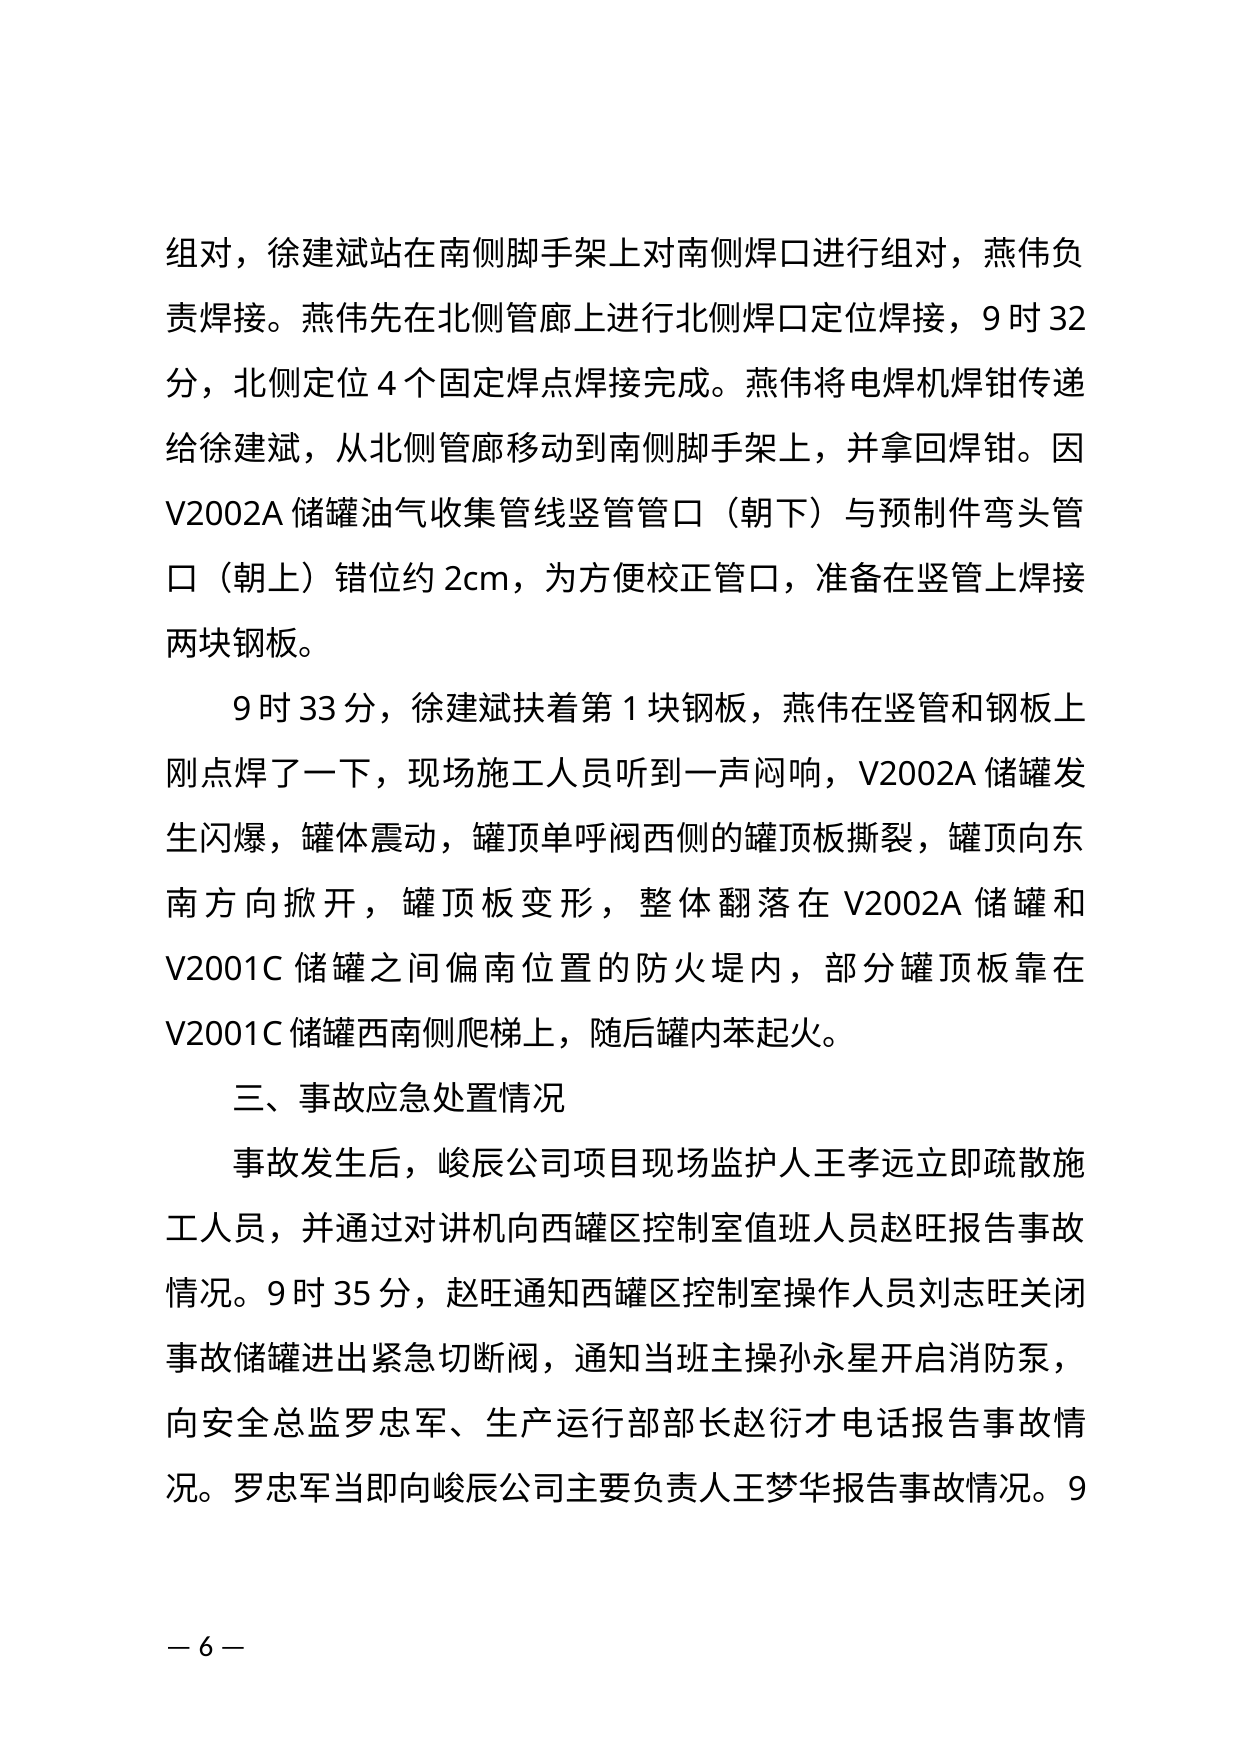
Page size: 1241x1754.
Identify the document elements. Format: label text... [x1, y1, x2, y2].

list 三、事故应急处置情况 [165, 1063, 1087, 1128]
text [165, 1128, 1087, 1518]
text 9时33分，徐建斌扶着第1块钢板，燕伟在竖管和钢板上刚点焊了一下，现场施工人员听到一声闷响，V2002A储罐发生闪爆，罐体震动，罐顶单呼阀西侧的罐顶板撕裂，罐顶向东南方向掀开，罐顶板变形，整体翻落在V2002A储罐和V2001C储罐之间偏南位置的防火堤内，部分罐顶板靠在V2001C储罐西南侧爬梯上，随后罐内苯起火。 [165, 673, 1087, 1063]
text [165, 218, 1087, 673]
